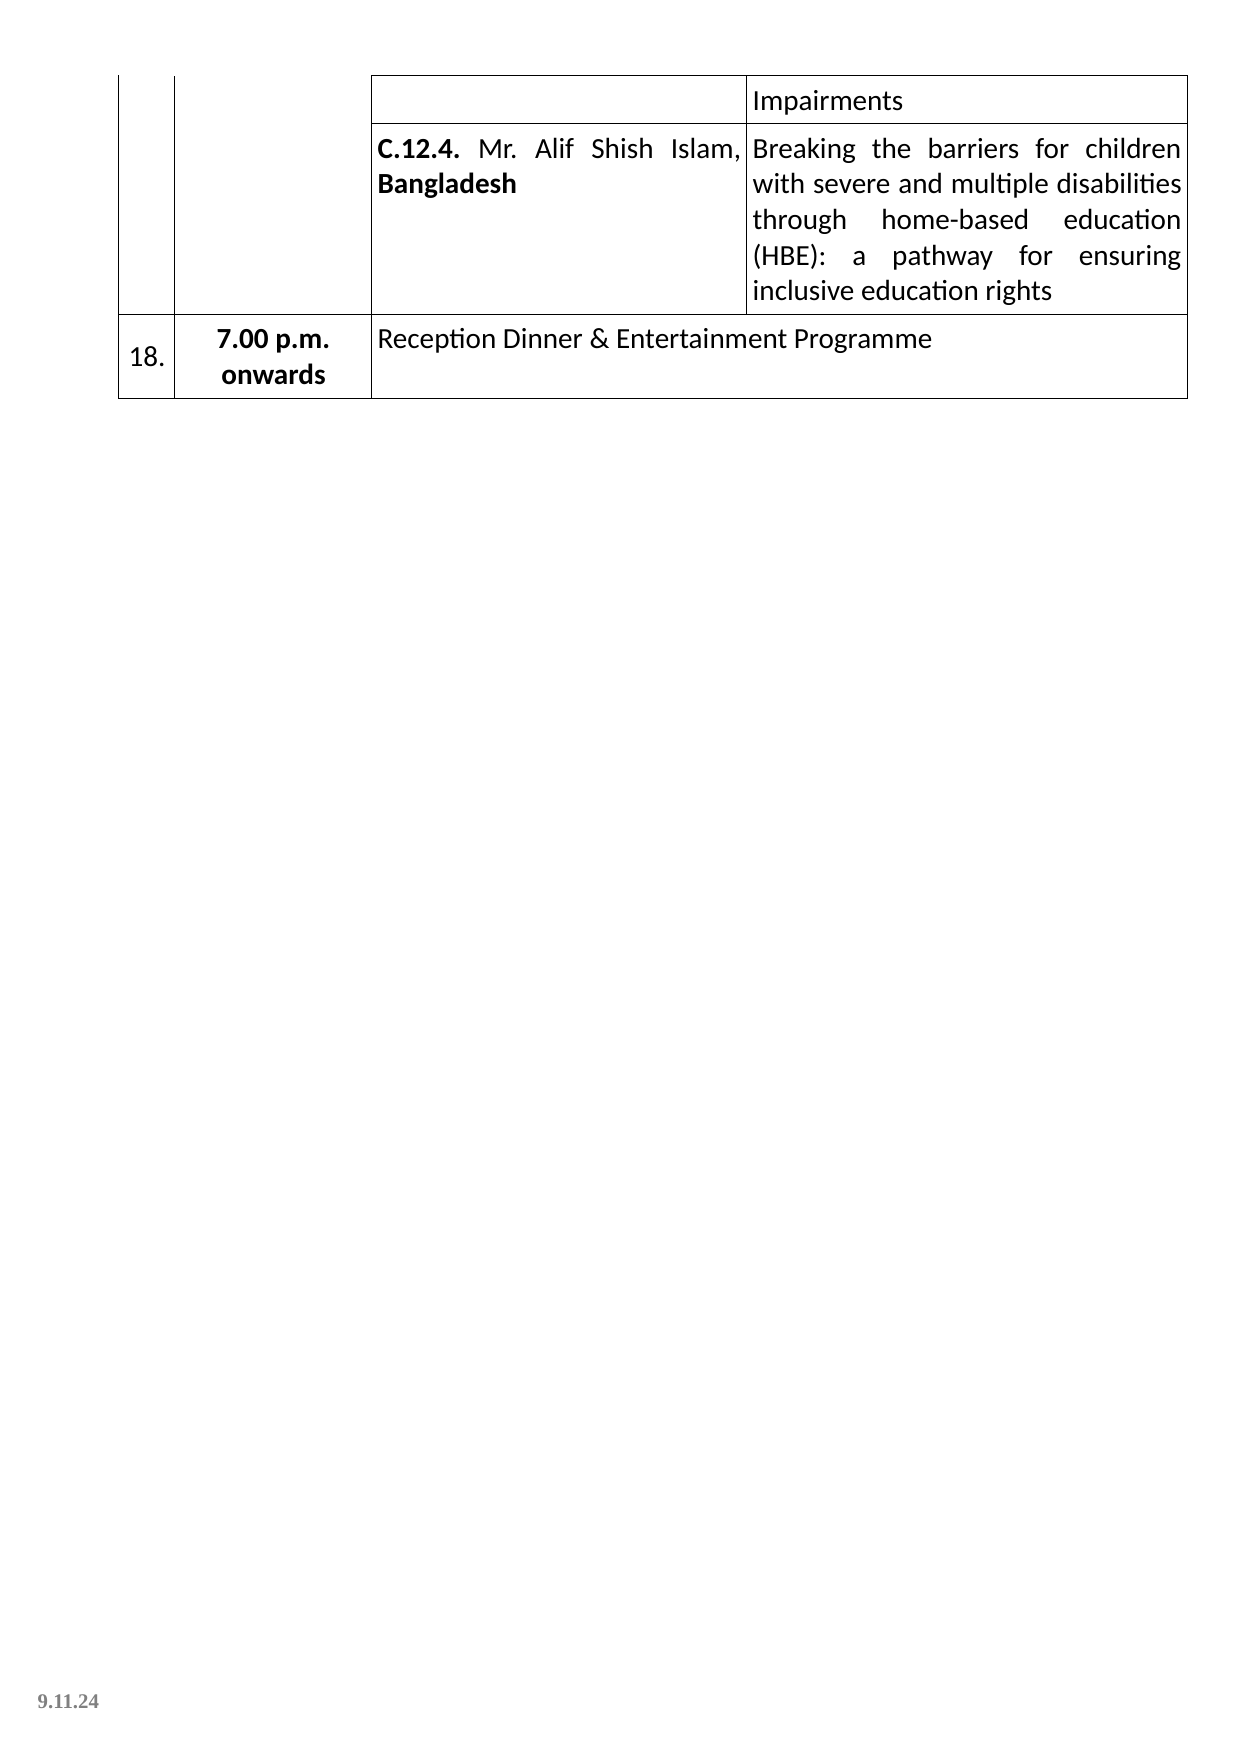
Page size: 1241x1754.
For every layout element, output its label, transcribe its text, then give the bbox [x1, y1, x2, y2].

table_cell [372, 76, 746, 123]
table_cell Reception Dinner & Entertainment Programme [372, 315, 1187, 397]
table_cell 18. [119, 315, 174, 397]
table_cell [747, 76, 1187, 123]
table_cell 7.00 p.m. onwards [175, 315, 371, 397]
table_cell C.12.4. Mr. Alif Shish Islam, Bangladesh [372, 124, 746, 314]
table_cell Breaking the barriers for children with severe and multiple disabilities through home-based education (HBE): a pathway for ensuring inclusive education rights [747, 124, 1187, 314]
